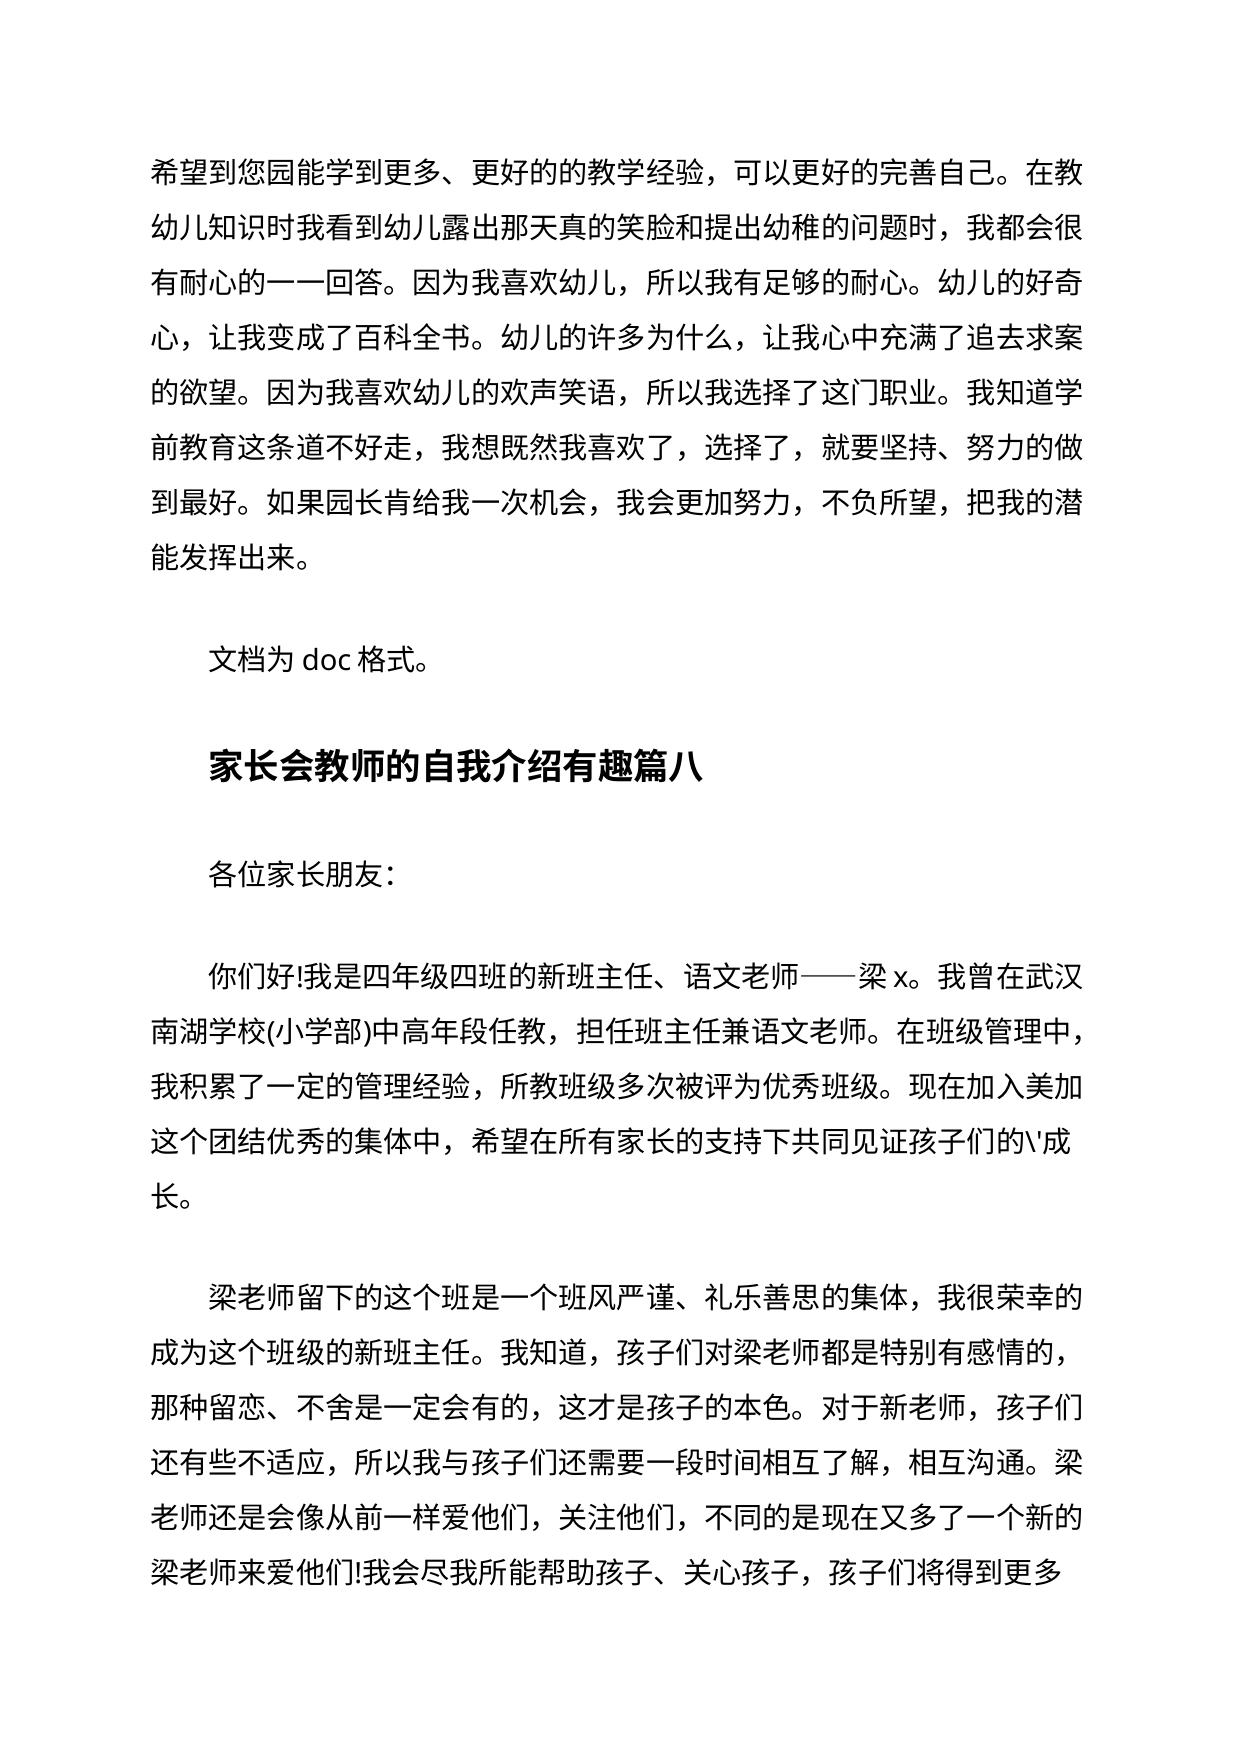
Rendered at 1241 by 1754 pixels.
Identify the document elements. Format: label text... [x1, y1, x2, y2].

text 文档为doc格式。 [150, 636, 1090, 678]
text 家长会教师的自我介绍有趣篇八 [150, 738, 1090, 789]
text 各位家长朋友： [150, 851, 1090, 894]
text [150, 1275, 1090, 1592]
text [150, 150, 1090, 577]
text 你们好!我是四年级四班的新班主任、语文老师——梁x。我曾在武汉南湖学校(小学部)中高年段任教，担任班主任兼语文老师。在班级管理中，我积累了一定的管理经验，所教班级多次被评为优秀班级。现在加入美加这个团结优秀的集体中，希望在所有家长的支持下共同见证孩子们的\'成长。 [150, 953, 1090, 1215]
